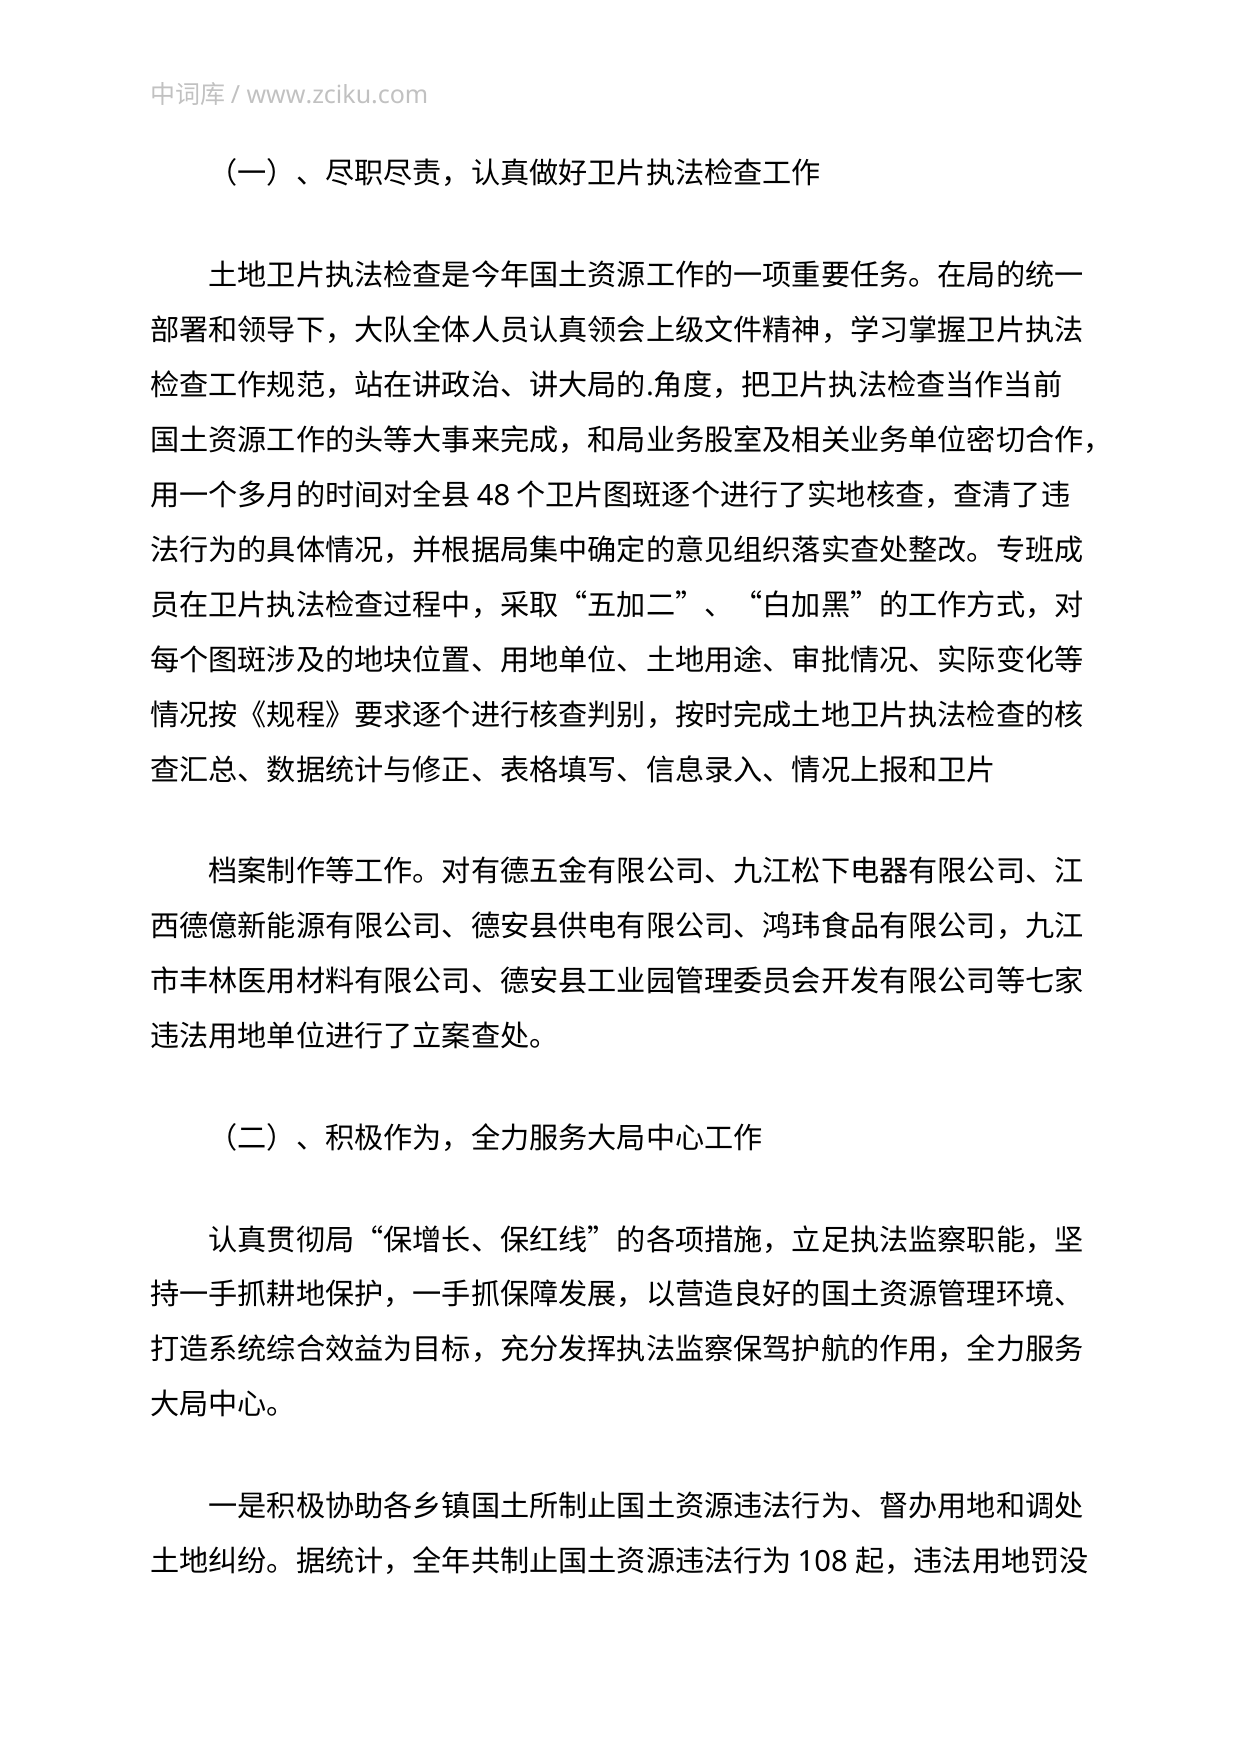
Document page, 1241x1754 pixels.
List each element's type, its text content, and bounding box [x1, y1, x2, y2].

text 认真贯彻局“保增长、保红线”的各项措施，立足执法监察职能，坚持一手抓耕地保护，一手抓保障发展，以营造良好的国土资源管理环境、打造系统综合效益为目标，充分发挥执法监察保驾护航的作用，全力服务大局中心。 [150, 1216, 1090, 1423]
text 档案制作等工作。对有德五金有限公司、九江松下电器有限公司、江西德億新能源有限公司、德安县供电有限公司、鸿玮食品有限公司，九江市丰林医用材料有限公司、德安县工业园管理委员会开发有限公司等七家违法用地单位进行了立案查处。 [150, 848, 1090, 1055]
text 土地卫片执法检查是今年国土资源工作的一项重要任务。在局的统一部署和领导下，大队全体人员认真领会上级文件精神，学习掌握卫片执法检查工作规范，站在讲政治、讲大局的.角度，把卫片执法检查当作当前国土资源工作的头等大事来完成，和局业务股室及相关业务单位密切合作，用一个多月的时间对全县48个卫片图斑逐个进行了实地核查，查清了违法行为的具体情况，并根据局集中确定的意见组织落实查处整改。专班成员在卫片执法检查过程中，采取“五加二”、“白加黑”的工作方式，对每个图斑涉及的地块位置、用地单位、土地用途、审批情况、实际变化等情况按《规程》要求逐个进行核查判别，按时完成土地卫片执法检查的核查汇总、数据统计与修正、表格填写、信息录入、情况上报和卫片 [150, 252, 1090, 788]
text （一）、尽职尽责，认真做好卫片执法检查工作 [150, 150, 1090, 192]
text （二）、积极作为，全力服务大局中心工作 [150, 1114, 1090, 1157]
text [150, 1482, 1090, 1580]
